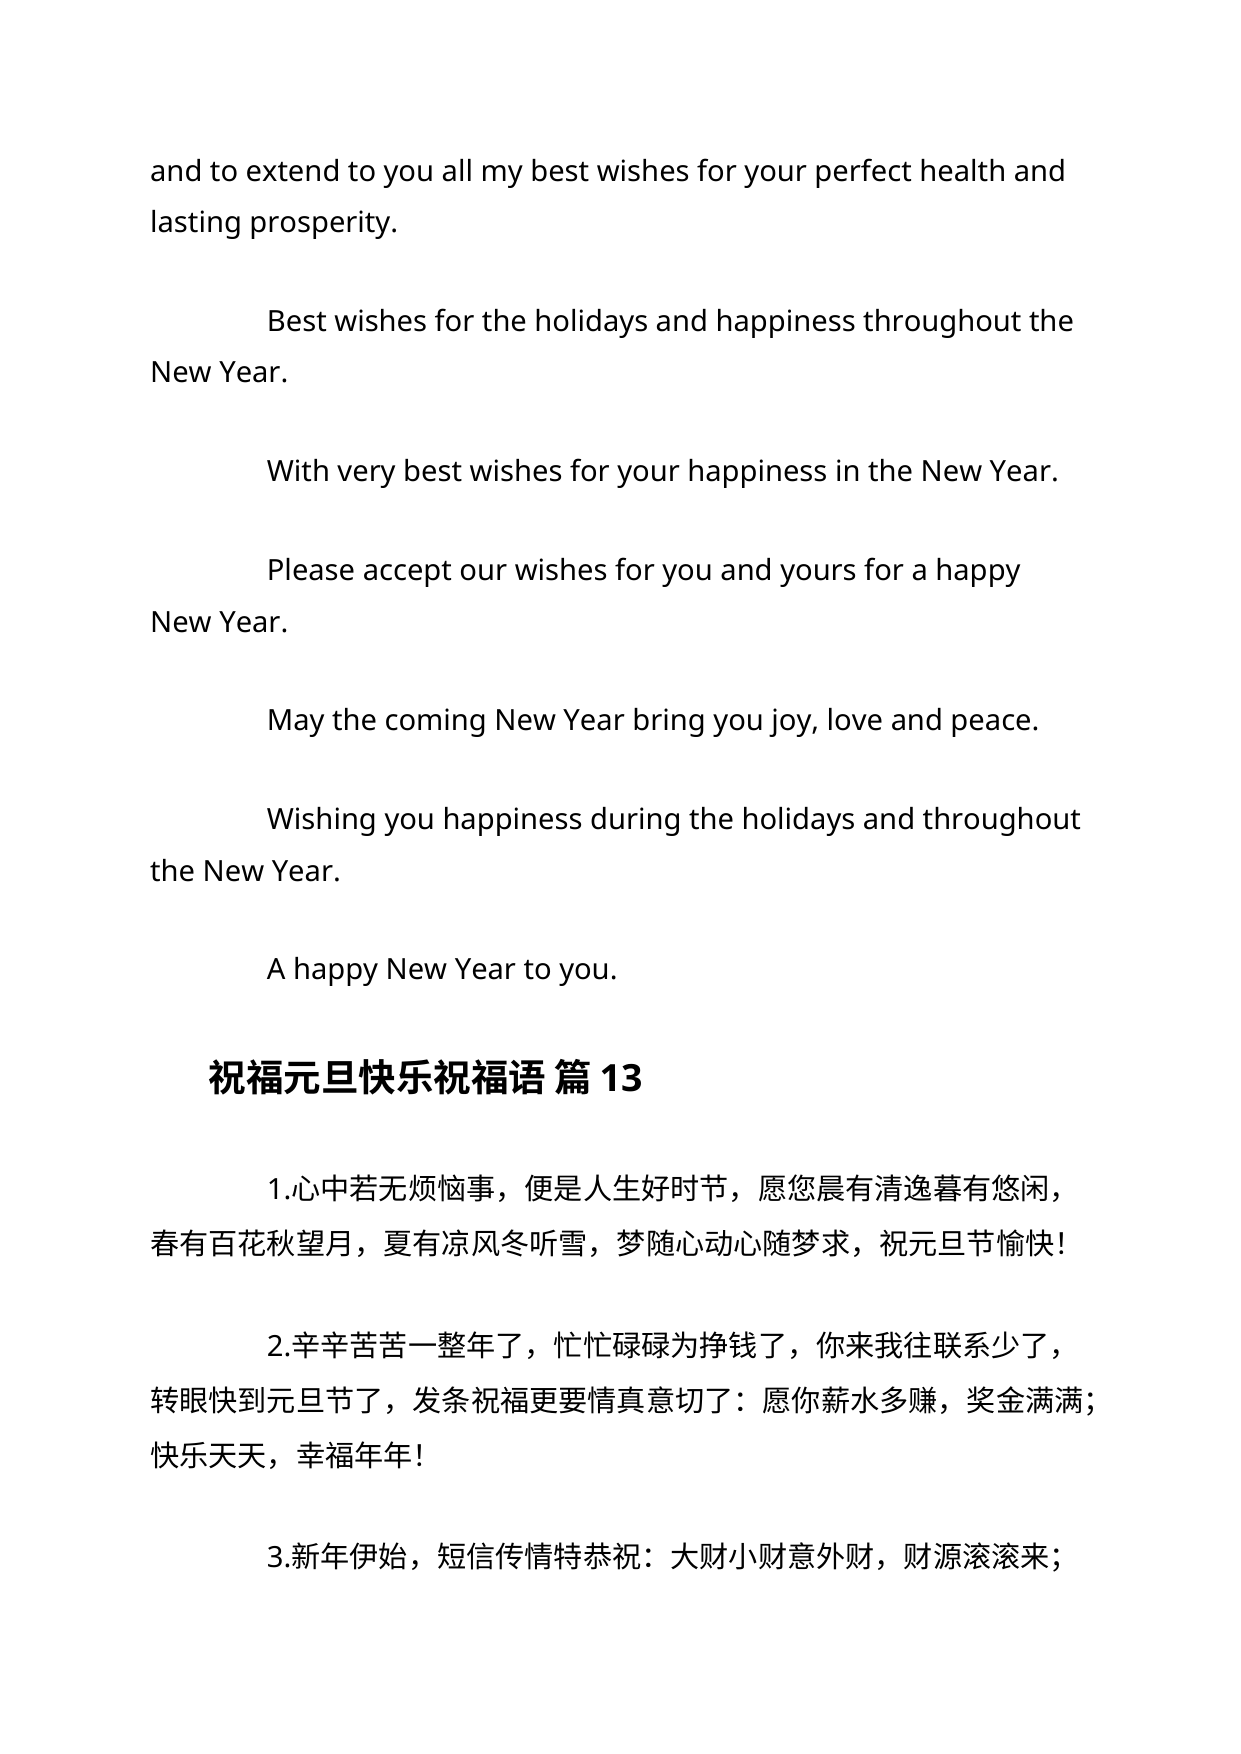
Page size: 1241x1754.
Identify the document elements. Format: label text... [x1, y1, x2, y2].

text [150, 1534, 1090, 1576]
text Best wishes for the holidays and happiness throughout the New Year. [150, 300, 1090, 391]
text 1.心中若无烦恼事，便是人生好时节，愿您晨有清逸暮有悠闲，春有百花秋望月，夏有凉风冬听雪，梦随心动心随梦求，祝元旦节愉快！ [150, 1165, 1090, 1263]
text May the coming New Year bring you joy, love and peace. [150, 699, 1090, 739]
text 祝福元旦快乐祝福语 篇13 [150, 1048, 1090, 1102]
text 2.辛辛苦苦一整年了，忙忙碌碌为挣钱了，你来我往联系少了，转眼快到元旦节了，发条祝福更要情真意切了：愿你薪水多赚，奖金满满；快乐天天，幸福年年！ [150, 1322, 1090, 1474]
text A happy New Year to you. [150, 948, 1090, 988]
text Please accept our wishes for you and yours for a happy New Year. [150, 549, 1090, 641]
text With very best wishes for your happiness in the New Year. [150, 450, 1090, 490]
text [150, 150, 1090, 241]
text Wishing you happiness during the holidays and throughout the New Year. [150, 798, 1090, 890]
